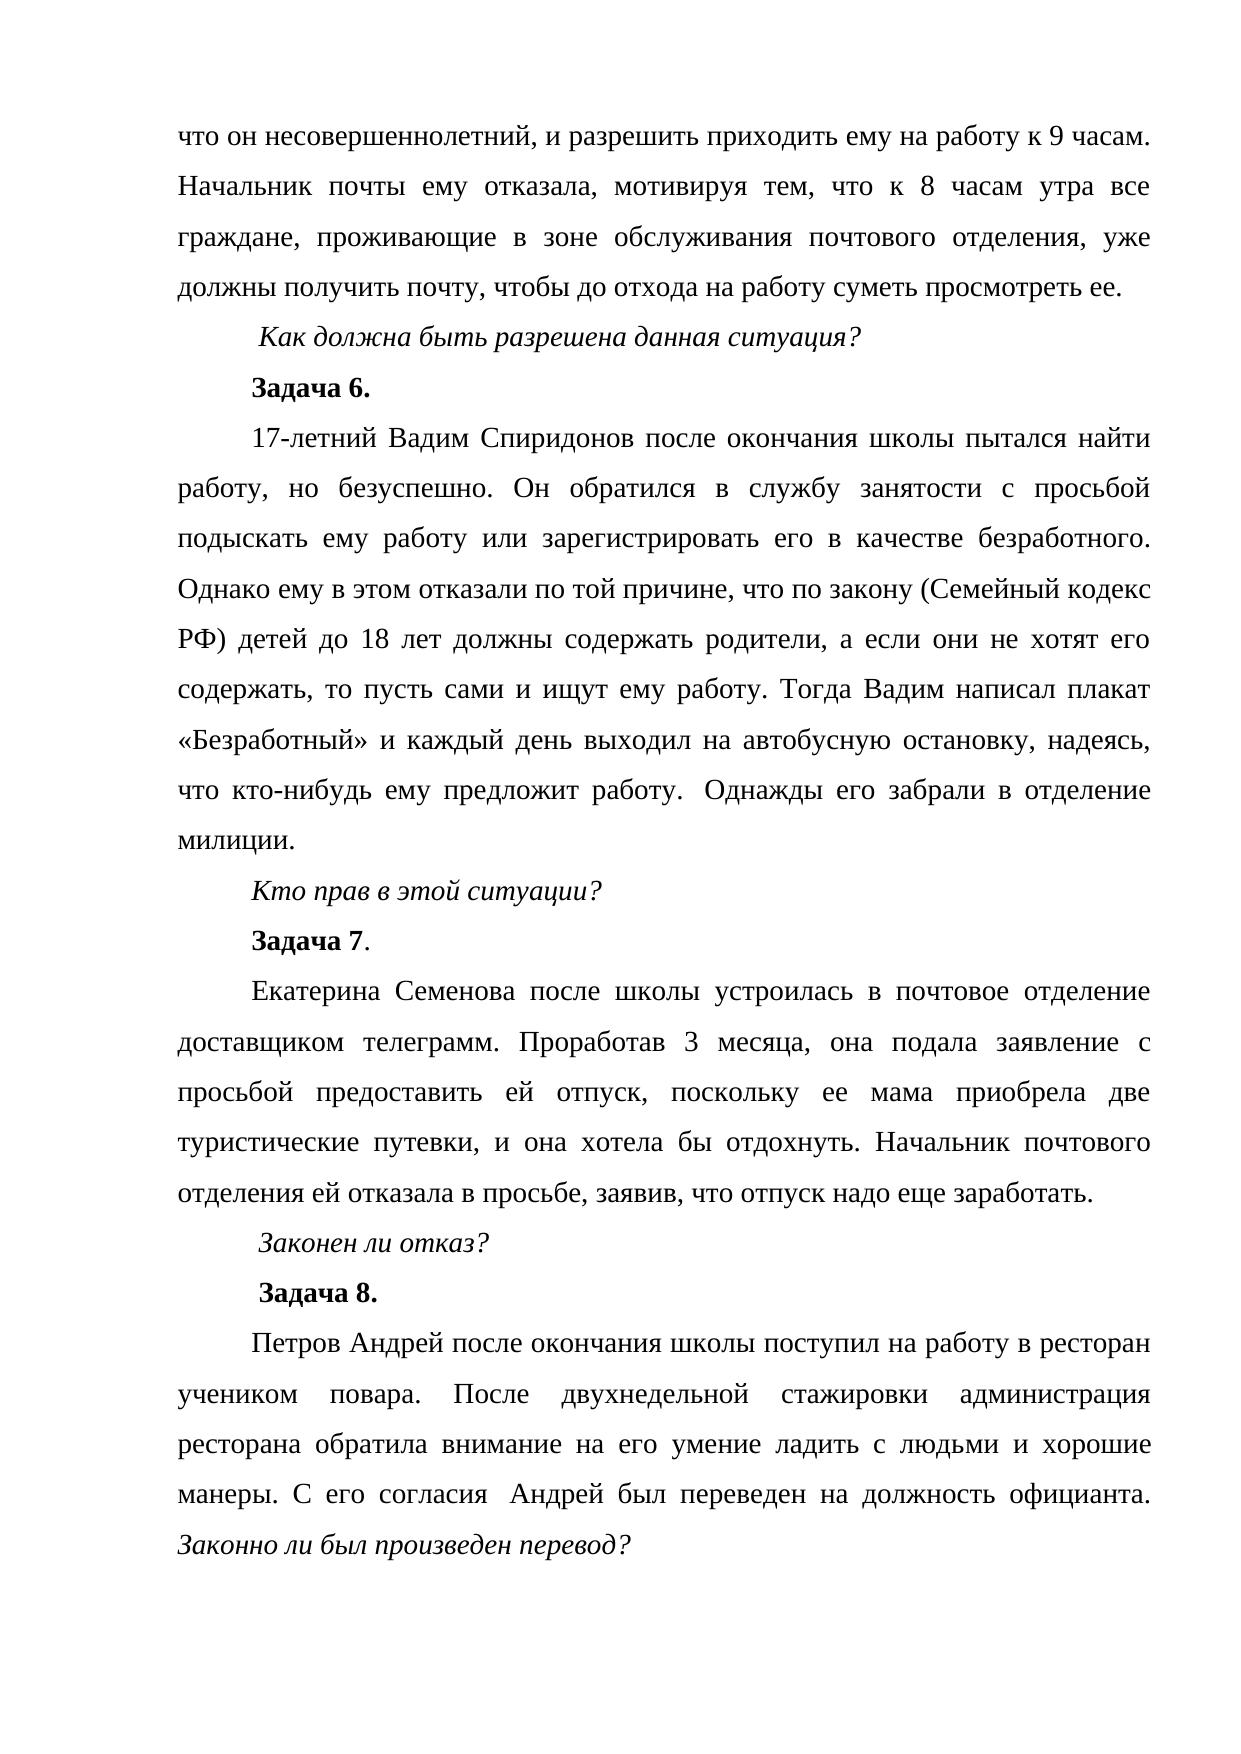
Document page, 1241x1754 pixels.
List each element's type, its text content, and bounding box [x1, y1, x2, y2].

text Кто прав в этой ситуации? [177, 873, 1152, 906]
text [177, 118, 1152, 303]
text Петров Андрей после окончания школы поступил на работу в ресторан учеником повара. После двухнедельной стажировки администрация ресторана обратила внимание на его умение ладить с людьми и хорошие манеры. С его согласия Андрей был переведен на должность официанта. Законно ли был произведен перевод? [177, 1326, 1152, 1560]
text 17-летний Вадим Спиридонов после окончания школы пытался найти работу, но безуспешно. Он обратился в службу занятости с просьбой подыскать ему работу или зарегистрировать его в качестве безработного. Однако ему в этом отказали по той причине, что по закону (Семейный кодекс РФ) детей до 18 лет должны содержать родители, а если они не хотят его содержать, то пусть сами и ищут ему работу. Тогда Вадим написал плакат «Безработный» и каждый день выходил на автобусную остановку, надеясь, что кто-нибудь ему предложит работу. Однажды его забрали в отделение милиции. [177, 420, 1152, 856]
text Как должна быть разрешена данная ситуация? [177, 319, 1152, 353]
text Законен ли отказ? [177, 1225, 1152, 1258]
text Задача 8. [177, 1275, 1152, 1309]
text Задача 6. [177, 370, 1152, 403]
text Екатерина Семенова после школы устроилась в почтовое отделение доставщиком телеграмм. Проработав 3 месяца, она подала заявление с просьбой предоставить ей отпуск, поскольку ее мама приобрела две туристические путевки, и она хотела бы отдохнуть. Начальник почтового отделения ей отказала в просьбе, заявив, что отпуск надо еще заработать. [177, 973, 1152, 1208]
text Задача 7. [177, 923, 1152, 957]
